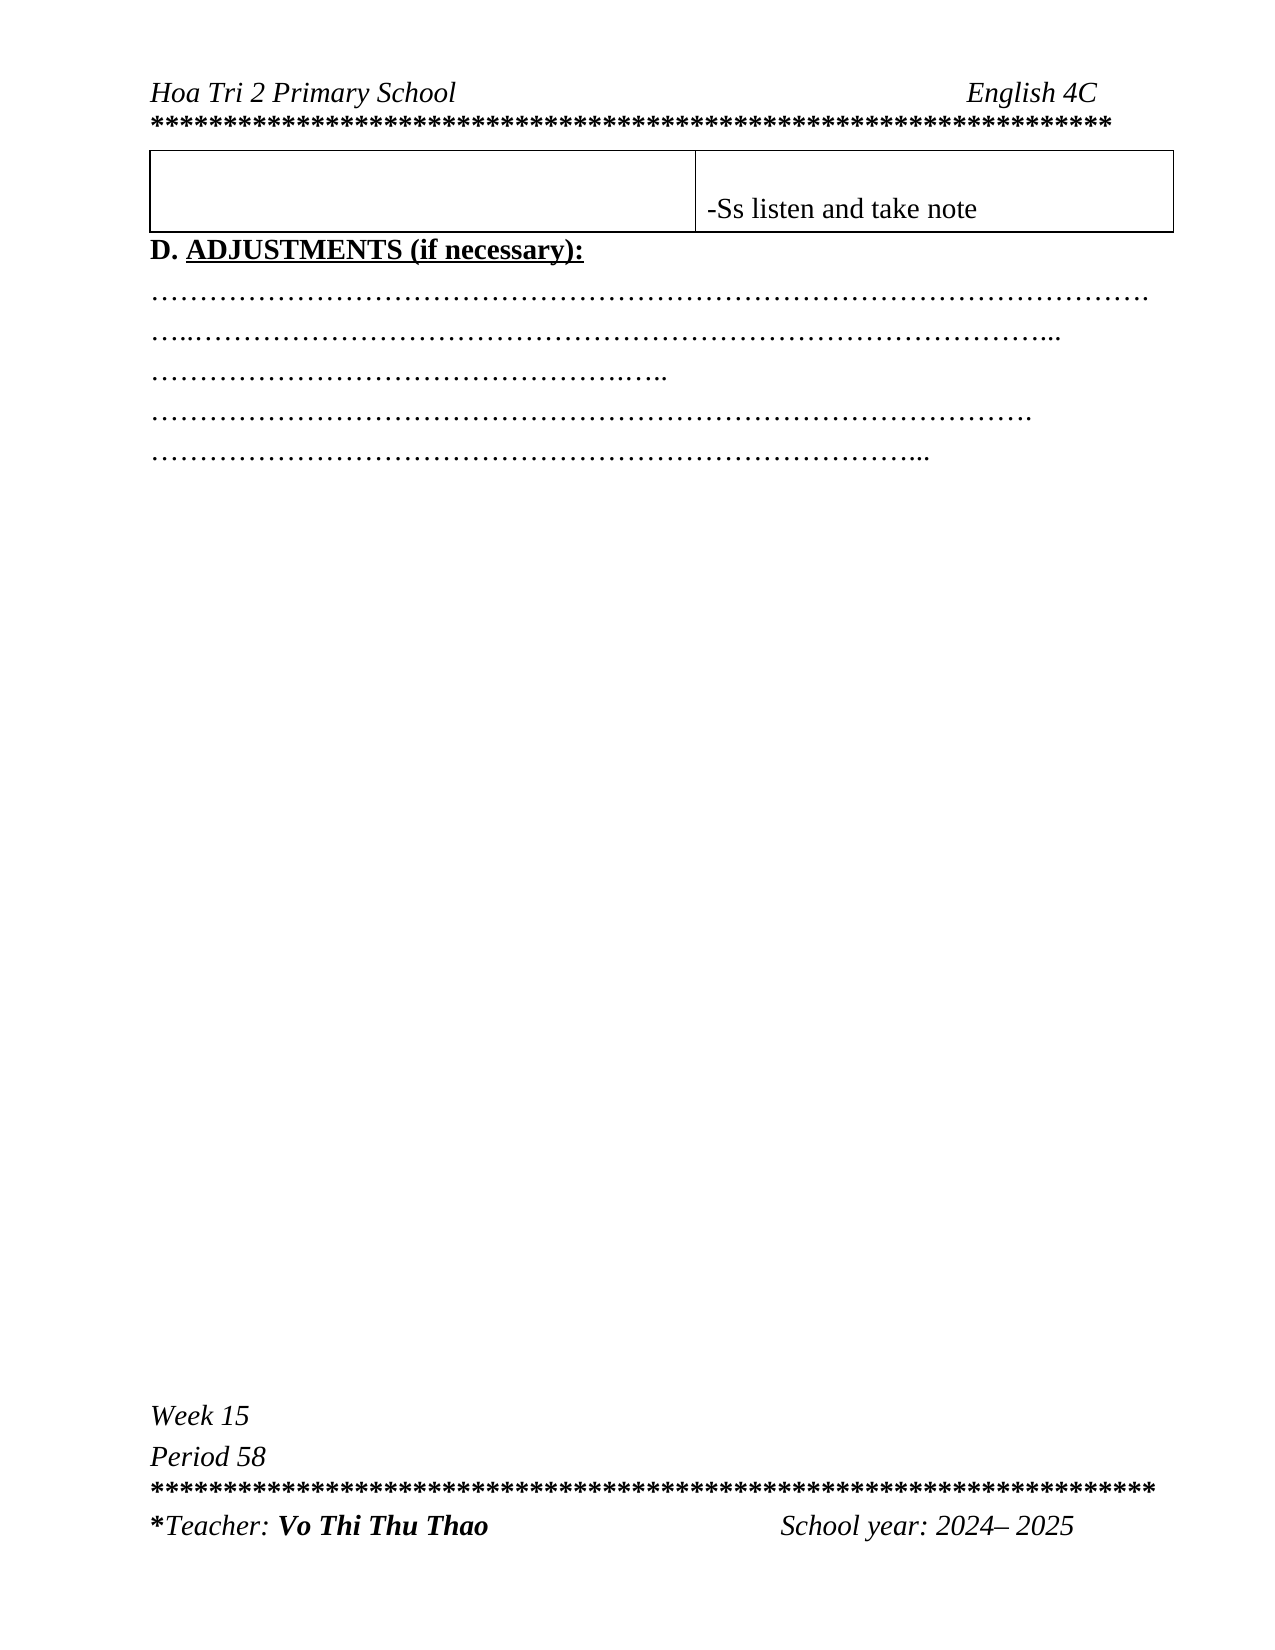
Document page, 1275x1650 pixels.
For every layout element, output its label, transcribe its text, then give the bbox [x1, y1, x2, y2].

text D. ADJUSTMENTS (if necessary): [150, 232, 1181, 266]
text Week 15 [150, 1398, 1181, 1432]
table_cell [696, 151, 1173, 231]
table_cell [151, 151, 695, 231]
text Period 58 [150, 1439, 1181, 1472]
text ………………………………………………………………………………………….…..……………………………………………………………………………...………………………………………….…..……………………………………………………………………………….……………………………………………………………………... [150, 273, 1181, 467]
